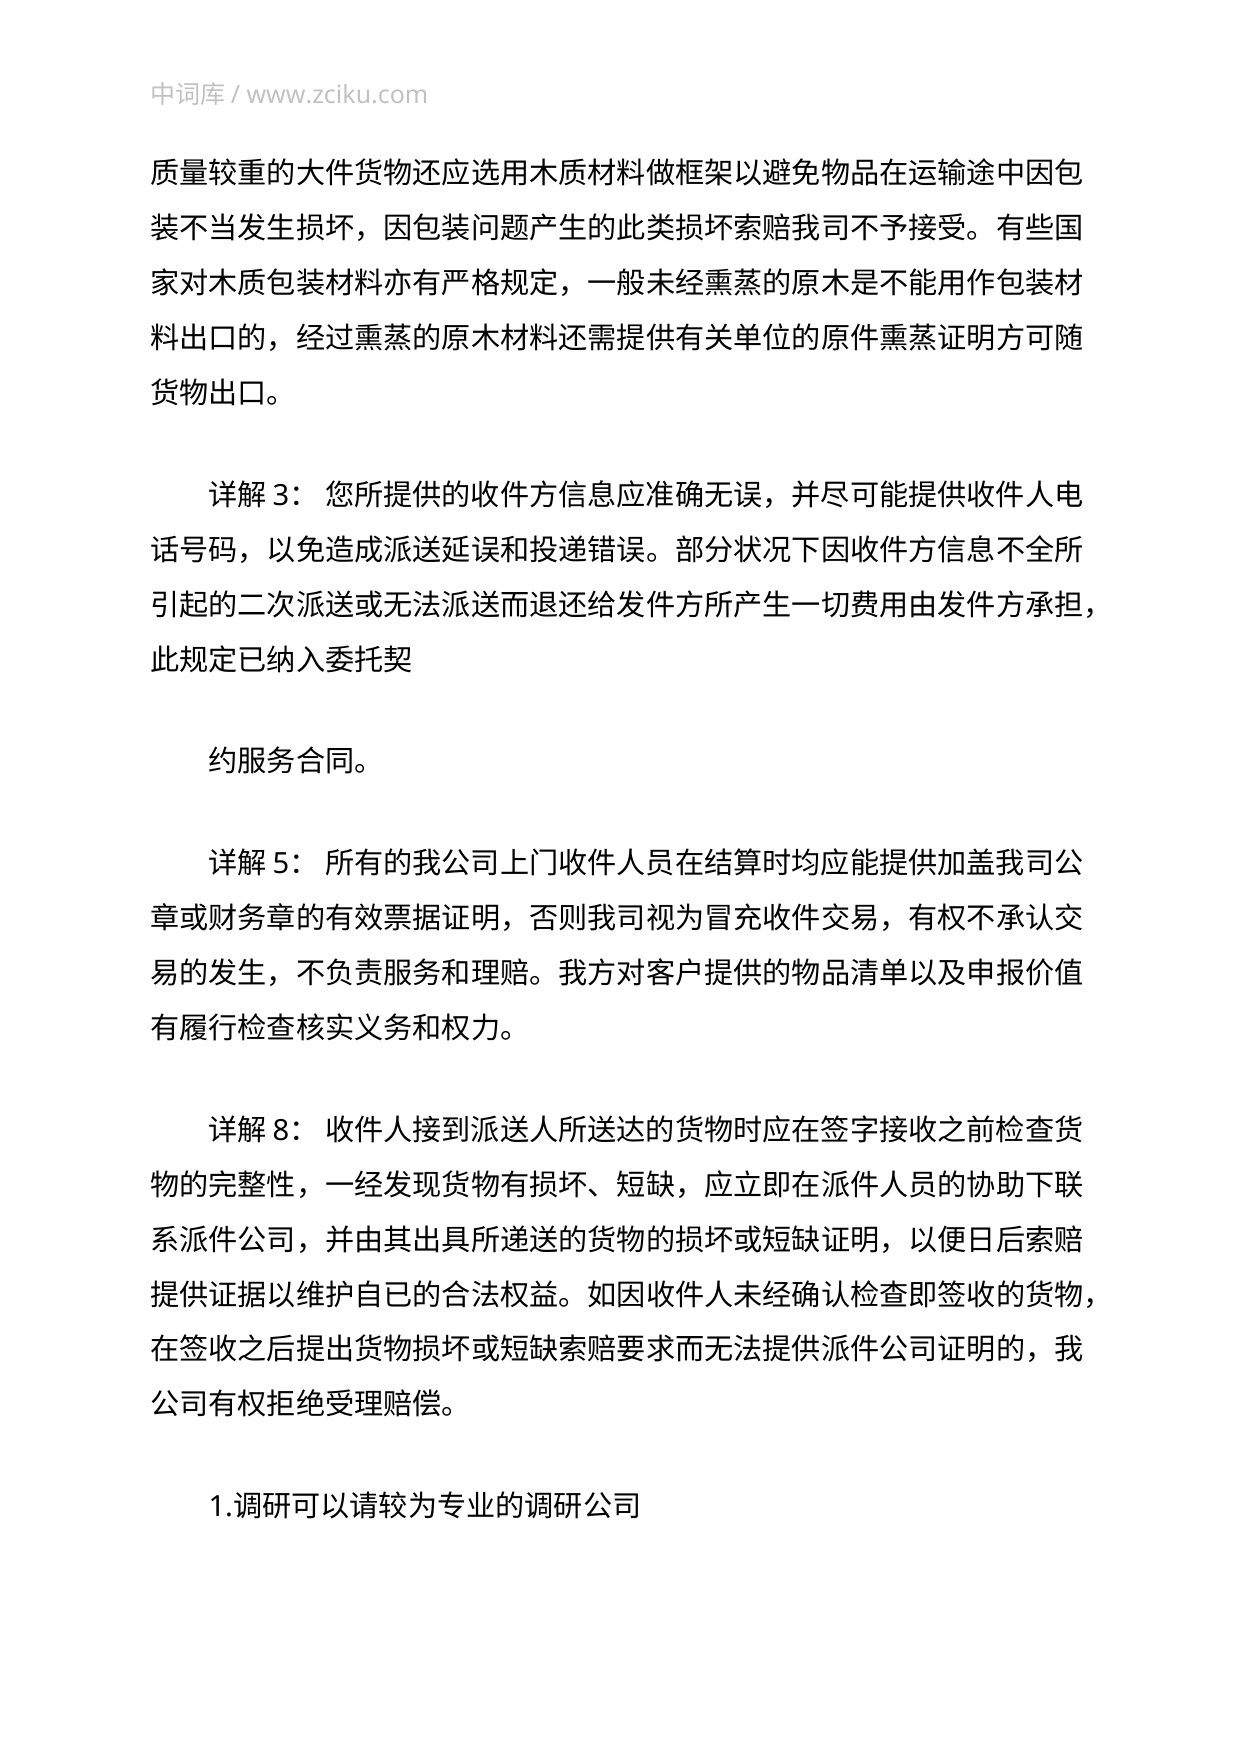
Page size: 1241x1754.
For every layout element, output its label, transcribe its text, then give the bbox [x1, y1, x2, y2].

text 约服务合同。 [150, 738, 1090, 780]
text 详解8： 收件人接到派送人所送达的货物时应在签字接收之前检查货物的完整性，一经发现货物有损坏、短缺，应立即在派件人员的协助下联系派件公司，并由其出具所递送的货物的损坏或短缺证明，以便日后索赔提供证据以维护自已的合法权益。如因收件人未经确认检查即签收的货物，在签收之后提出货物损坏或短缺索赔要求而无法提供派件公司证明的，我公司有权拒绝受理赔偿。 [150, 1106, 1090, 1423]
text 详解5： 所有的我公司上门收件人员在结算时均应能提供加盖我司公章或财务章的有效票据证明，否则我司视为冒充收件交易，有权不承认交易的发生，不负责服务和理赔。我方对客户提供的物品清单以及申报价值有履行检查核实义务和权力。 [150, 840, 1090, 1047]
text 1.调研可以请较为专业的调研公司 [150, 1483, 1090, 1525]
text 详解3： 您所提供的收件方信息应准确无误，并尽可能提供收件人电话号码，以免造成派送延误和投递错误。部分状况下因收件方信息不全所引起的二次派送或无法派送而退还给发件方所产生一切费用由发件方承担，此规定已纳入委托契 [150, 471, 1090, 678]
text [150, 150, 1090, 412]
